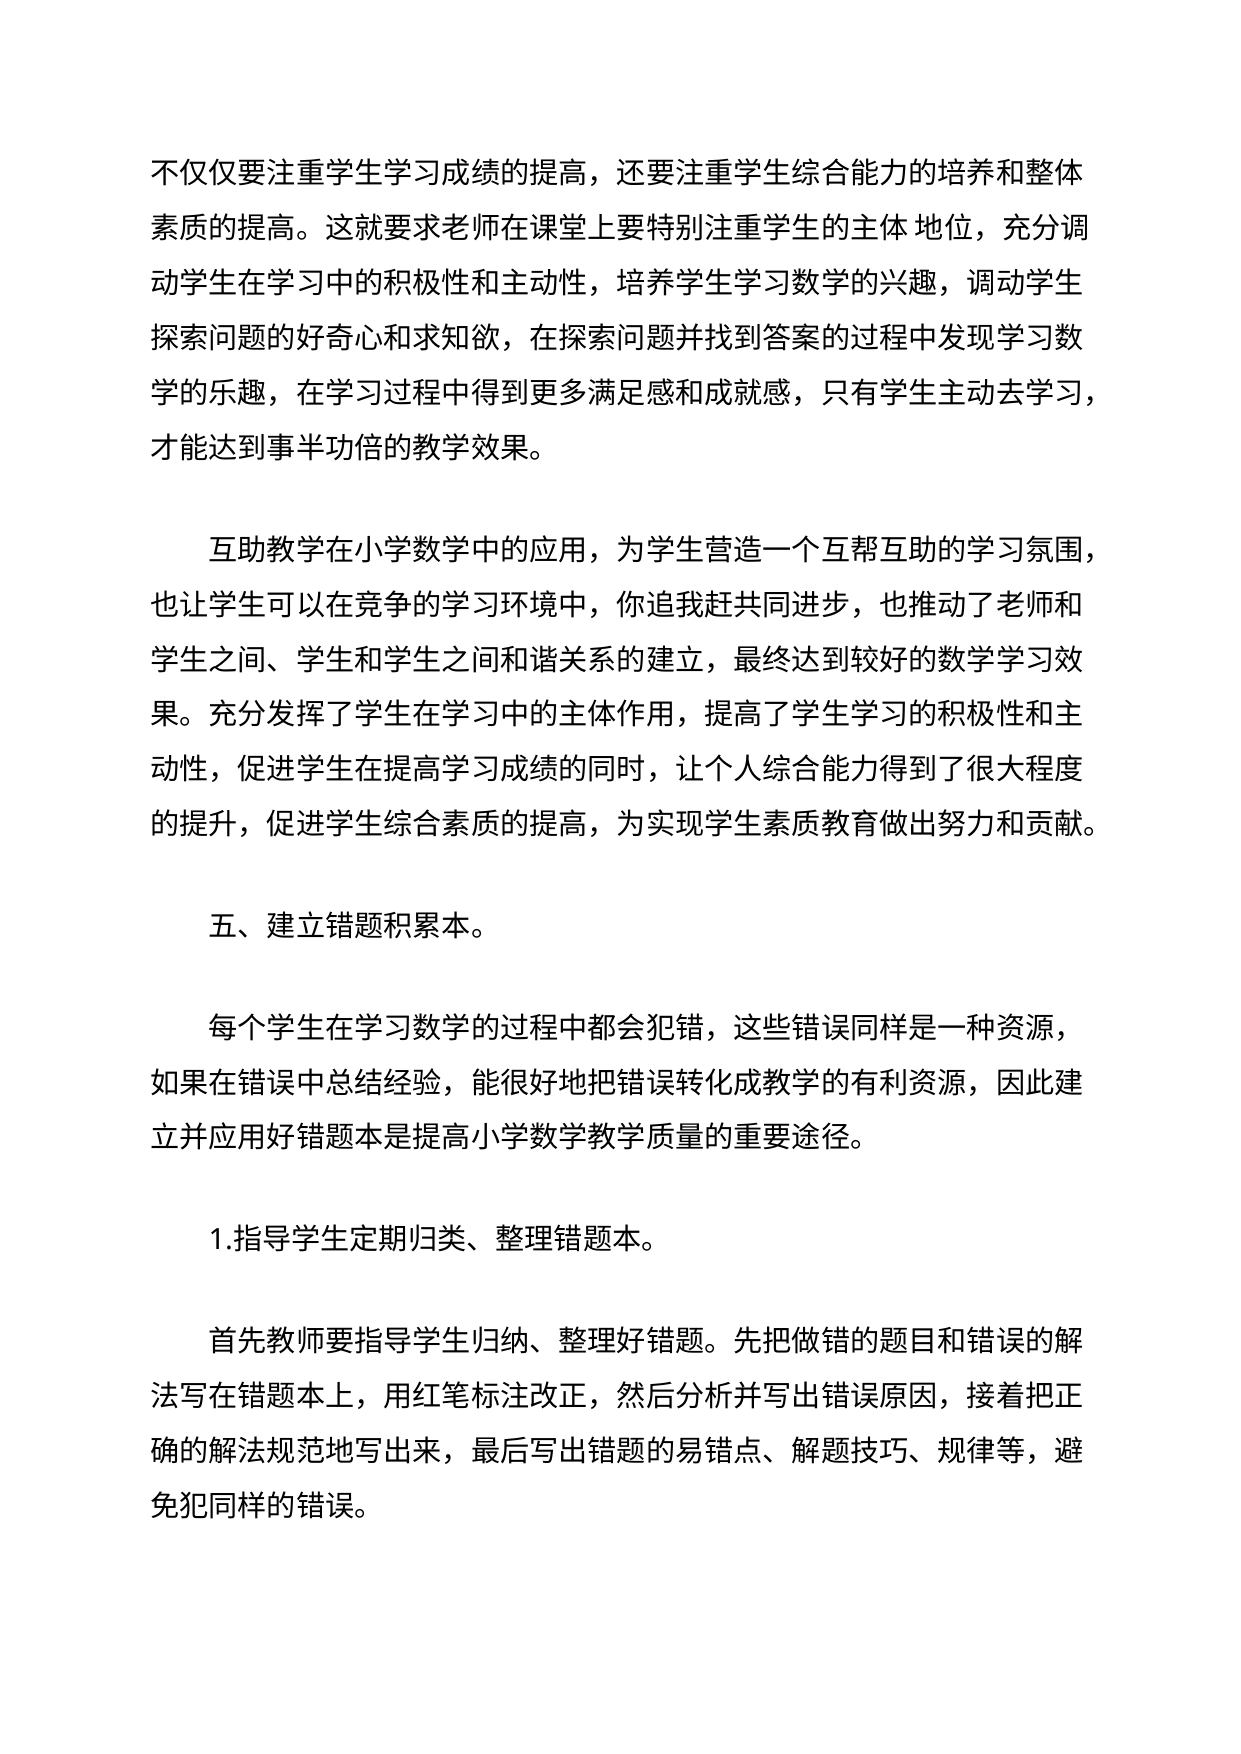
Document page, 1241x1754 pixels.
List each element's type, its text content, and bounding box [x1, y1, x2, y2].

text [150, 150, 1090, 467]
text 互助教学在小学数学中的应用，为学生营造一个互帮互助的学习氛围，也让学生可以在竞争的学习环境中，你追我赶共同进步，也推动了老师和学生之间、学生和学生之间和谐关系的建立，最终达到较好的数学学习效果。充分发挥了学生在学习中的主体作用，提高了学生学习的积极性和主动性，促进学生在提高学习成绩的同时，让个人综合能力得到了很大程度的提升，促进学生综合素质的提高，为实现学生素质教育做出努力和贡献。 [150, 526, 1090, 843]
text 首先教师要指导学生归纳、整理好错题。先把做错的题目和错误的解法写在错题本上，用红笔标注改正，然后分析并写出错误原因，接着把正确的解法规范地写出来，最后写出错题的易错点、解题技巧、规律等，避免犯同样的错误。 [150, 1318, 1090, 1525]
text 五、建立错题积累本。 [150, 902, 1090, 945]
text 每个学生在学习数学的过程中都会犯错，这些错误同样是一种资源，如果在错误中总结经验，能很好地把错误转化成教学的有利资源，因此建立并应用好错题本是提高小学数学教学质量的重要途径。 [150, 1004, 1090, 1156]
text 1.指导学生定期归类、整理错题本。 [150, 1216, 1090, 1258]
